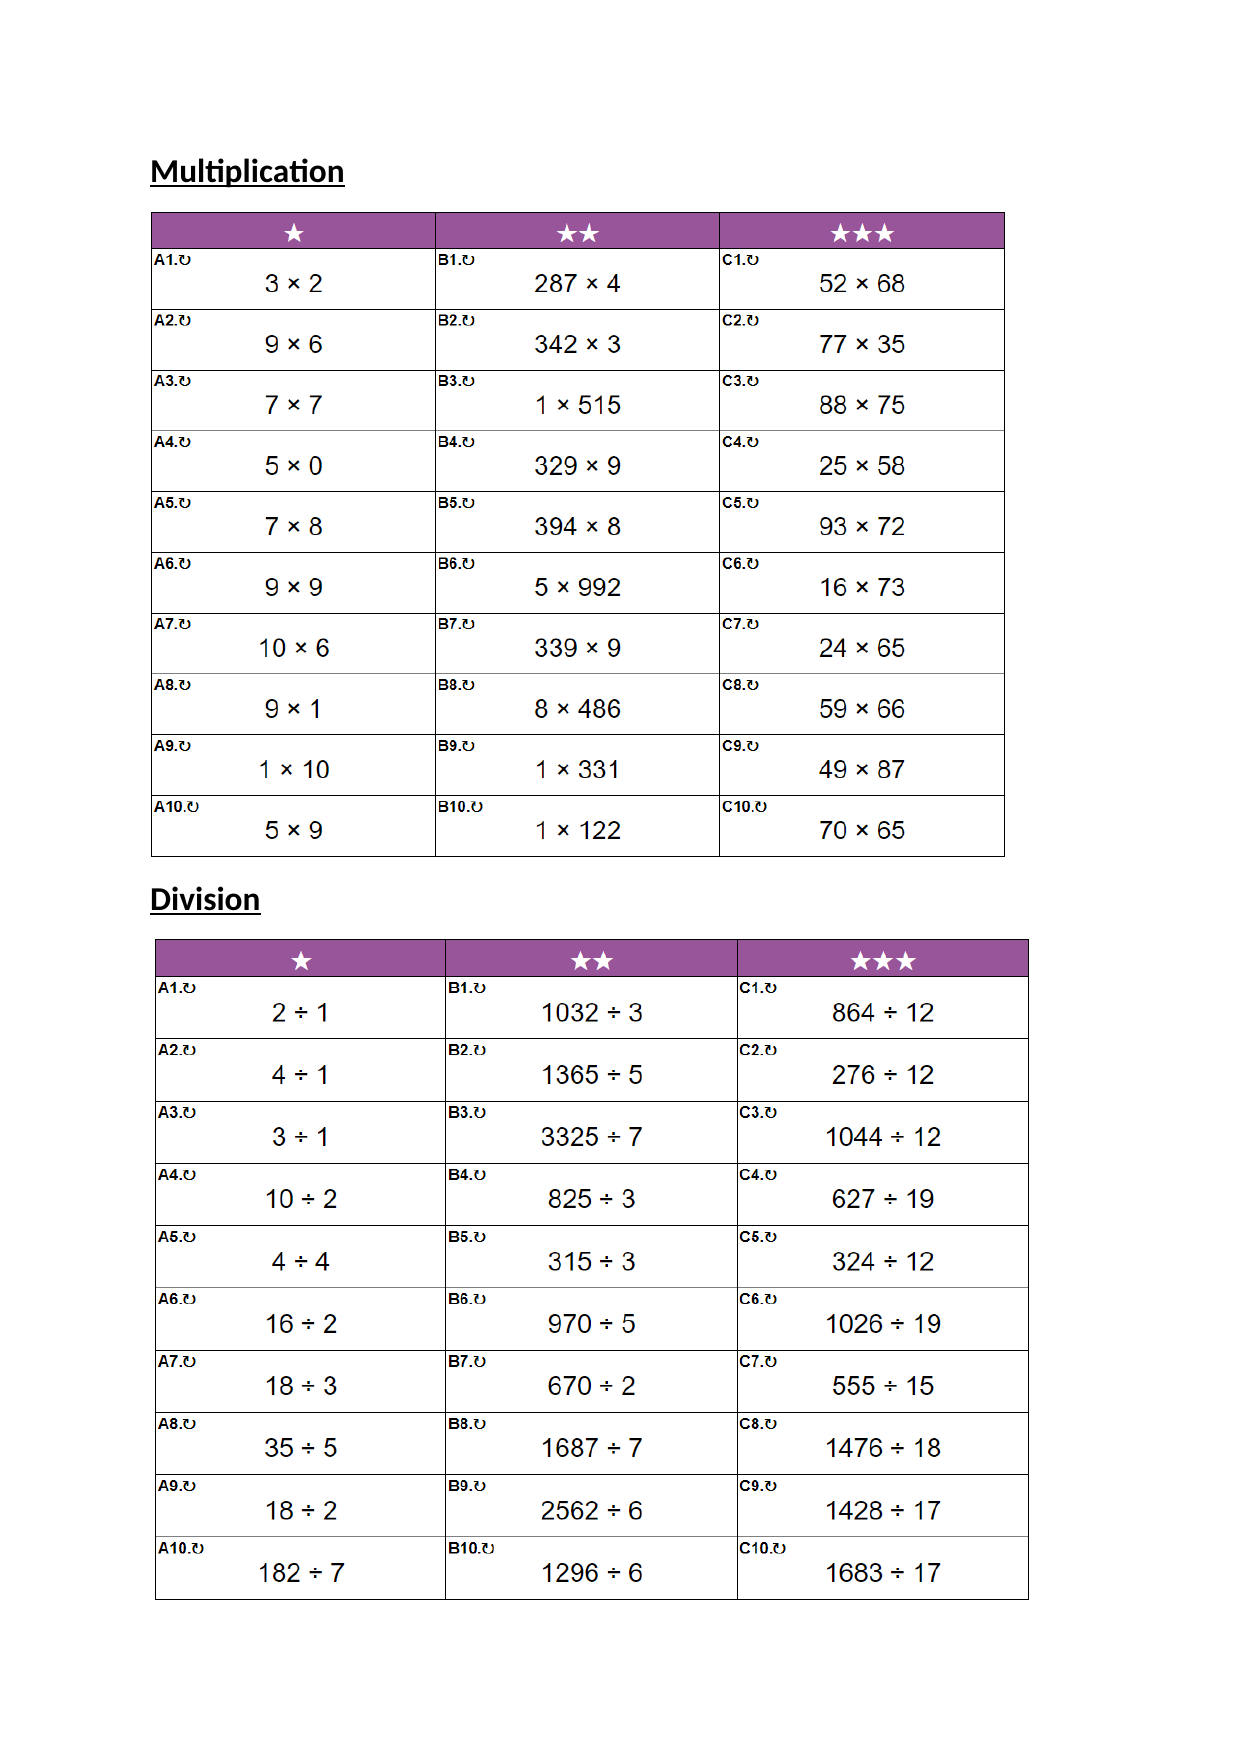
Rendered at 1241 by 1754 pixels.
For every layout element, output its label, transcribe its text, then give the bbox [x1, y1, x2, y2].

picture [150, 210, 1007, 859]
text Multiplication [150, 150, 1090, 191]
picture [150, 938, 1034, 1603]
text Division [150, 878, 1090, 919]
